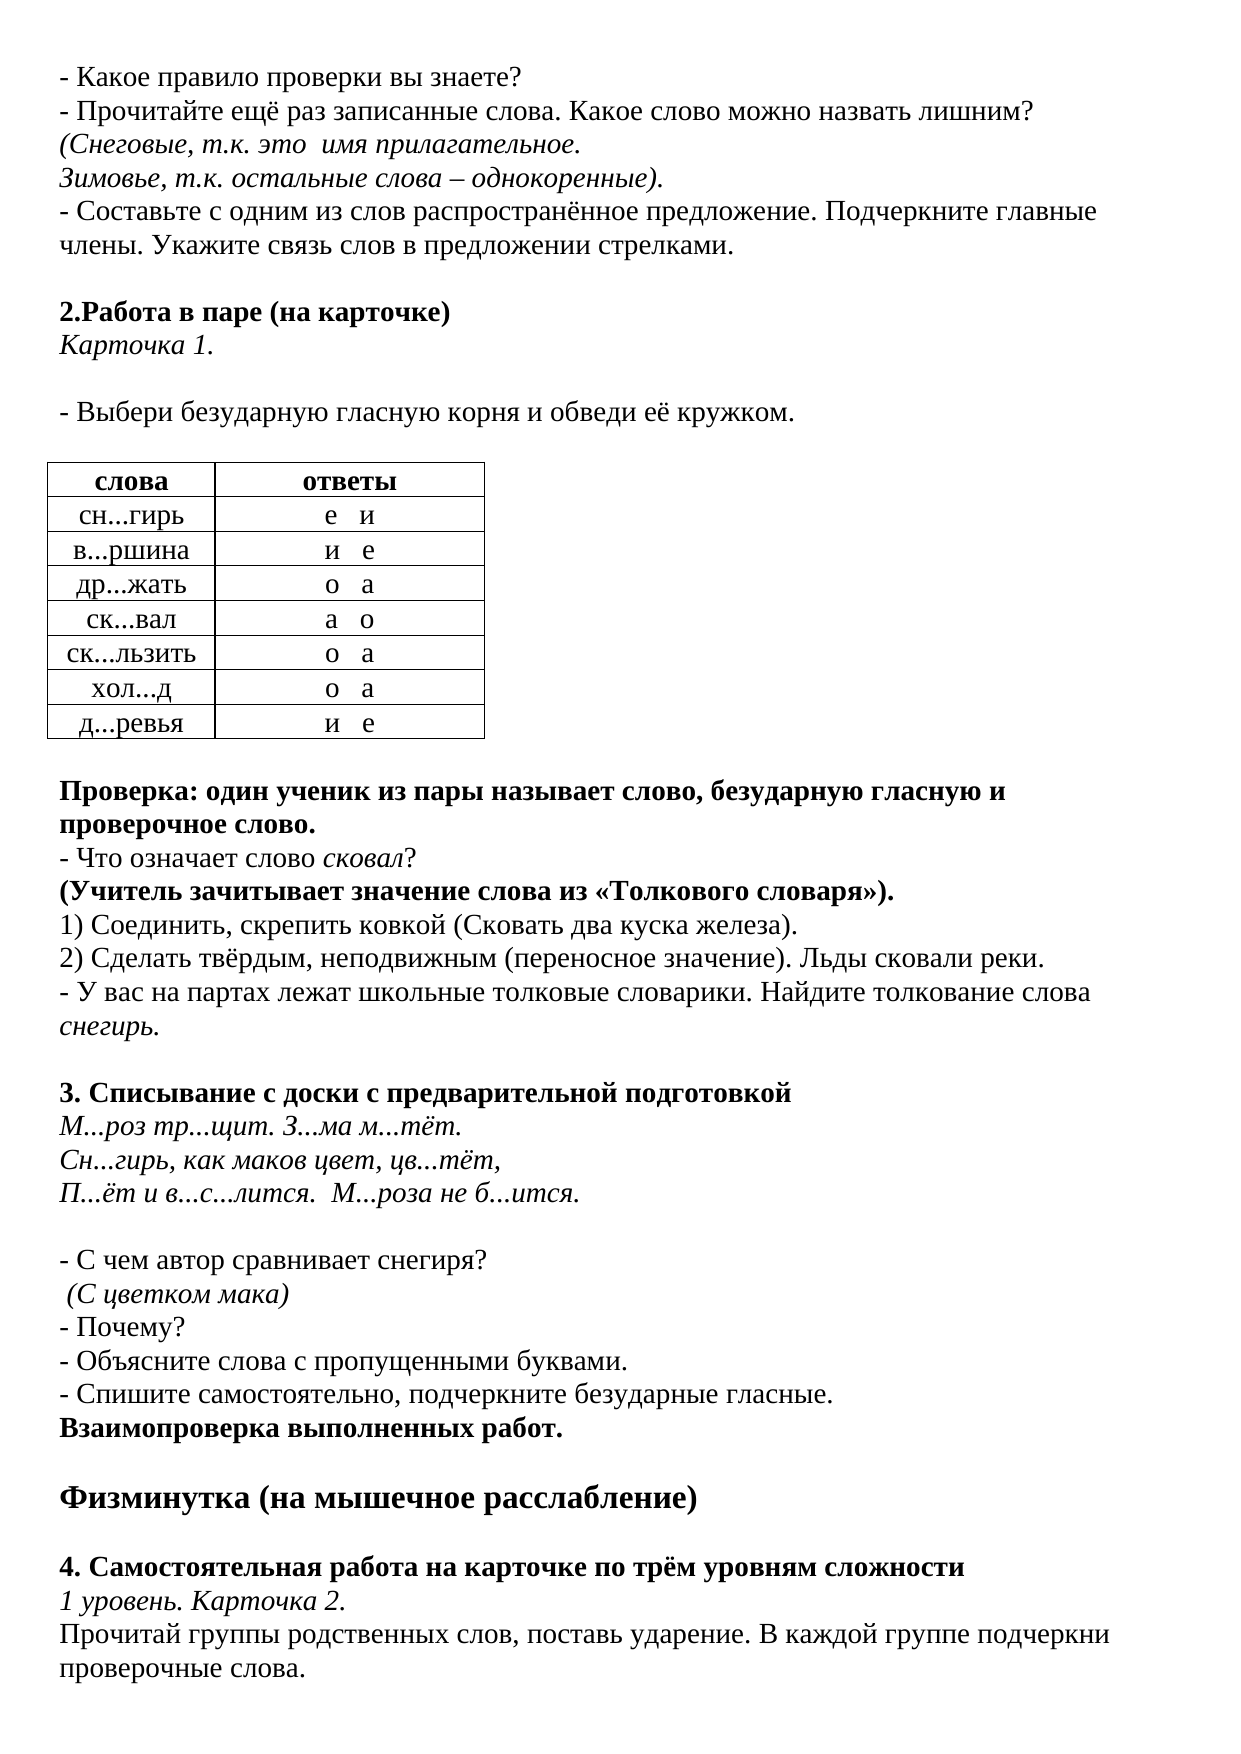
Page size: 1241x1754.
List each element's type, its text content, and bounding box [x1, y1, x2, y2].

table_cell и е [216, 532, 484, 565]
text (Учитель зачитывает значение слова из «Толкового словаря»). [59, 873, 1181, 907]
table_header ответы [216, 463, 484, 496]
text Зимовье, т.к. остальные слова – однокоренные). [59, 160, 1181, 193]
text 2.Работа в паре (на карточке) [59, 294, 1181, 327]
text - Прочитайте ещё раз записанные слова. Какое слово можно назвать лишним? [59, 93, 1181, 126]
text (Снеговые, т.к. это имя прилагательное. [59, 126, 1181, 160]
table_cell ск...льзить [48, 636, 214, 669]
text - Почему? [59, 1309, 1181, 1343]
text - Спишите самостоятельно, подчеркните безударные гласные. [59, 1377, 1181, 1410]
table_cell д...ревья [48, 705, 214, 738]
text М...роз тр...щит. З...ма м...тёт. [59, 1108, 1181, 1142]
text 1) Соединить, скрепить ковкой (Сковать два куска железа). [59, 907, 1181, 941]
table_cell ск...вал [48, 601, 214, 634]
text - Какое правило проверки вы знаете? [59, 59, 1181, 93]
text 2) Сделать твёрдым, неподвижным (переносное значение). Льды сковали реки. [59, 941, 1181, 974]
table_cell а о [216, 601, 484, 634]
text - Выбери безударную гласную корня и обведи её кружком. [59, 394, 1181, 428]
table_cell о а [216, 636, 484, 669]
table_cell сн...гирь [48, 497, 214, 531]
text Физминутка (на мышечное расслабление) [59, 1477, 1181, 1516]
text Проверка: один ученик из пары называет слово, безударную гласную и проверочное слово. [59, 773, 1181, 840]
text (С цветком мака) [59, 1276, 1181, 1309]
text 3. Списывание с доски с предварительной подготовкой [59, 1075, 1181, 1108]
text - Составьте с одним из слов распространённое предложение. Подчеркните главные члены. Укажите связь слов в предложении стрелками. [59, 193, 1181, 260]
text - С чем автор сравнивает снегиря? [59, 1242, 1181, 1276]
text - У вас на партах лежат школьные толковые словарики. Найдите толкование слова снегирь. [59, 974, 1181, 1041]
table_cell е и [216, 497, 484, 531]
table_cell о а [216, 566, 484, 600]
table_header слова [48, 463, 214, 496]
table_cell др...жать [48, 566, 214, 600]
text Сн...гирь, как маков цвет, цв...тёт, [59, 1142, 1181, 1175]
text - Что означает слово сковал? [59, 840, 1181, 873]
text - Объясните слова с пропущенными буквами. [59, 1343, 1181, 1377]
table_cell хол...д [48, 670, 214, 704]
table_cell о а [216, 670, 484, 704]
text Прочитай группы родственных слов, поставь ударение. В каждой группе подчеркни проверочные слова. [59, 1616, 1181, 1683]
text Взаимопроверка выполненных работ. [59, 1410, 1181, 1444]
table_cell в...ршина [48, 532, 214, 565]
text 1 уровень. Карточка 2. [59, 1583, 1181, 1616]
text 4. Самостоятельная работа на карточке по трём уровням сложности [59, 1549, 1181, 1583]
text Карточка 1. [59, 327, 1181, 361]
table_cell и е [216, 705, 484, 738]
text П...ёт и в...с...лится. М...роза не б...ится. [59, 1175, 1181, 1209]
